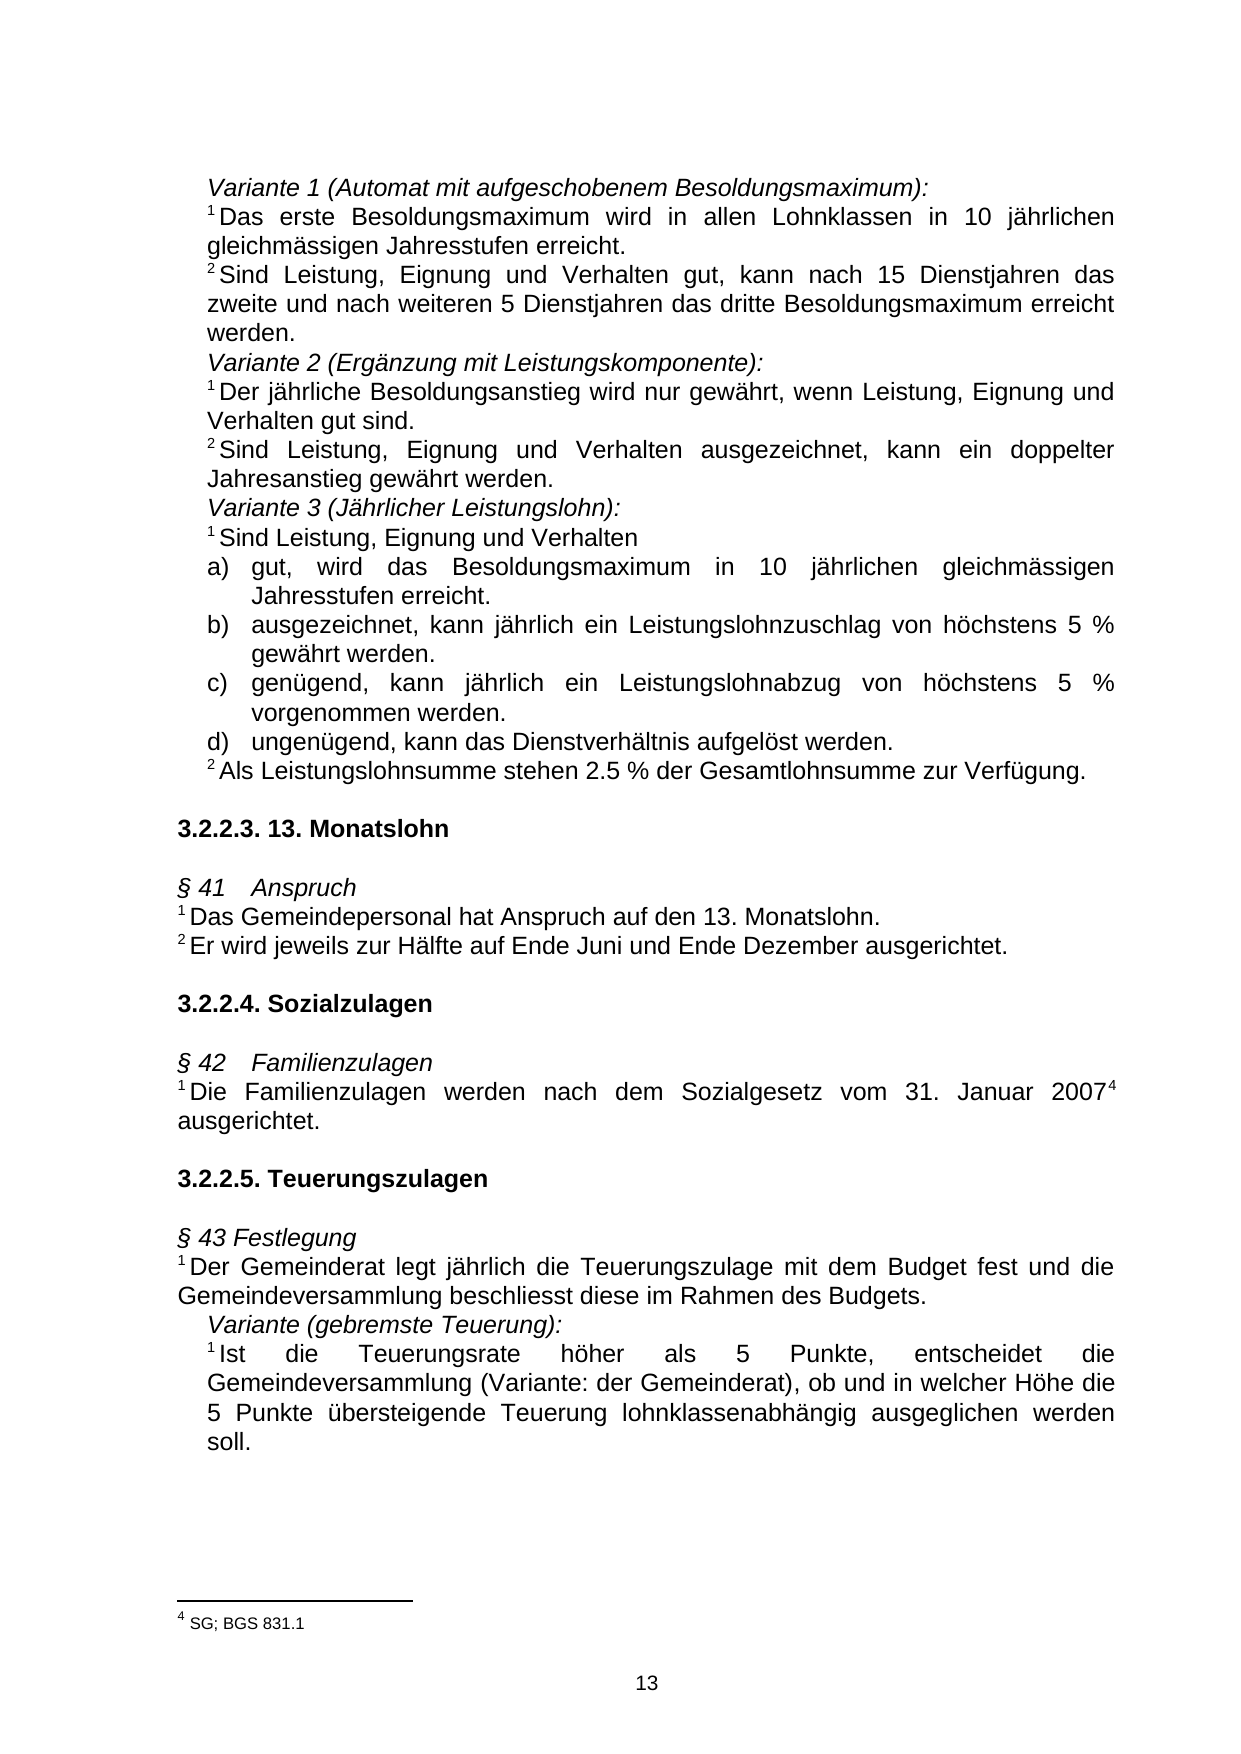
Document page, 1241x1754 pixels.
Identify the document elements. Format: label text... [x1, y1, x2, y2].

text 2 Er wird jeweils zur Hälfte auf Ende Juni und Ende Dezember ausgerichtet. [177, 931, 1116, 960]
text b) ausgezeichnet, kann jährlich ein Leistungslohnzuschlag von höchstens 5 % gewährt werden. [207, 610, 1116, 668]
text a) gut, wird das Besoldungsmaximum in 10 jährlichen gleichmässigen Jahresstufen erreicht. [207, 552, 1116, 610]
text 1 Das erste Besoldungsmaximum wird in allen Lohnklassen in 10 jährlichen gleichmässigen Jahresstufen erreicht. [207, 202, 1116, 260]
text § 41 Anspruch [177, 873, 1116, 902]
text 3.2.2.4. Sozialzulagen [177, 989, 1116, 1018]
text 1 Der Gemeinderat legt jährlich die Teuerungszulage mit dem Budget fest und die Gemeindeversammlung beschliesst diese im Rahmen des Budgets. [177, 1252, 1116, 1310]
text c) genügend, kann jährlich ein Leistungslohnabzug von höchstens 5 % vorgenommen werden. [207, 668, 1116, 727]
text 2 Sind Leistung, Eignung und Verhalten ausgezeichnet, kann ein doppelter Jahresanstieg gewährt werden. [207, 435, 1116, 493]
text 2 Sind Leistung, Eignung und Verhalten gut, kann nach 15 Dienstjahren das zweite und nach weiteren 5 Dienstjahren das dritte Besoldungsmaximum erreicht werden. [207, 260, 1116, 348]
text Variante 3 (Jährlicher Leistungslohn): [207, 493, 1116, 523]
text Variante 2 (Ergänzung mit Leistungskomponente): [207, 348, 1116, 377]
text 3.2.2.5. Teuerungszulagen [177, 1164, 1116, 1193]
text 1 Ist die Teuerungsrate höher als 5 Punkte, entscheidet die Gemeindeversammlung (Variante: der Gemeinderat), ob und in welcher Höhe die 5 Punkte übersteigende Teuerung lohnklassenabhängig ausgeglichen werden soll. [207, 1339, 1116, 1456]
text § 42 Familienzulagen [177, 1048, 1116, 1077]
text 2 Als Leistungslohnsumme stehen 2.5 % der Gesamtlohnsumme zur Verfügung. [207, 756, 1116, 785]
text 1 Der jährliche Besoldungsanstieg wird nur gewährt, wenn Leistung, Eignung und Verhalten gut sind. [207, 377, 1116, 435]
text 3.2.2.3. 13. Monatslohn [177, 814, 1116, 843]
text 1 Die Familienzulagen werden nach dem Sozialgesetz vom 31. Januar 2007 ausgerichtet. [177, 1077, 1116, 1135]
text § 43 Festlegung [177, 1223, 1116, 1252]
text d) ungenügend, kann das Dienstverhältnis aufgelöst werden. [207, 727, 1116, 756]
text 1 Sind Leistung, Eignung und Verhalten [207, 523, 1116, 552]
text Variante 1 (Automat mit aufgeschobenem Besoldungsmaximum): [207, 173, 1116, 202]
text 1 Das Gemeindepersonal hat Anspruch auf den 13. Monatslohn. [177, 902, 1116, 931]
text Variante (gebremste Teuerung): [207, 1310, 1116, 1339]
